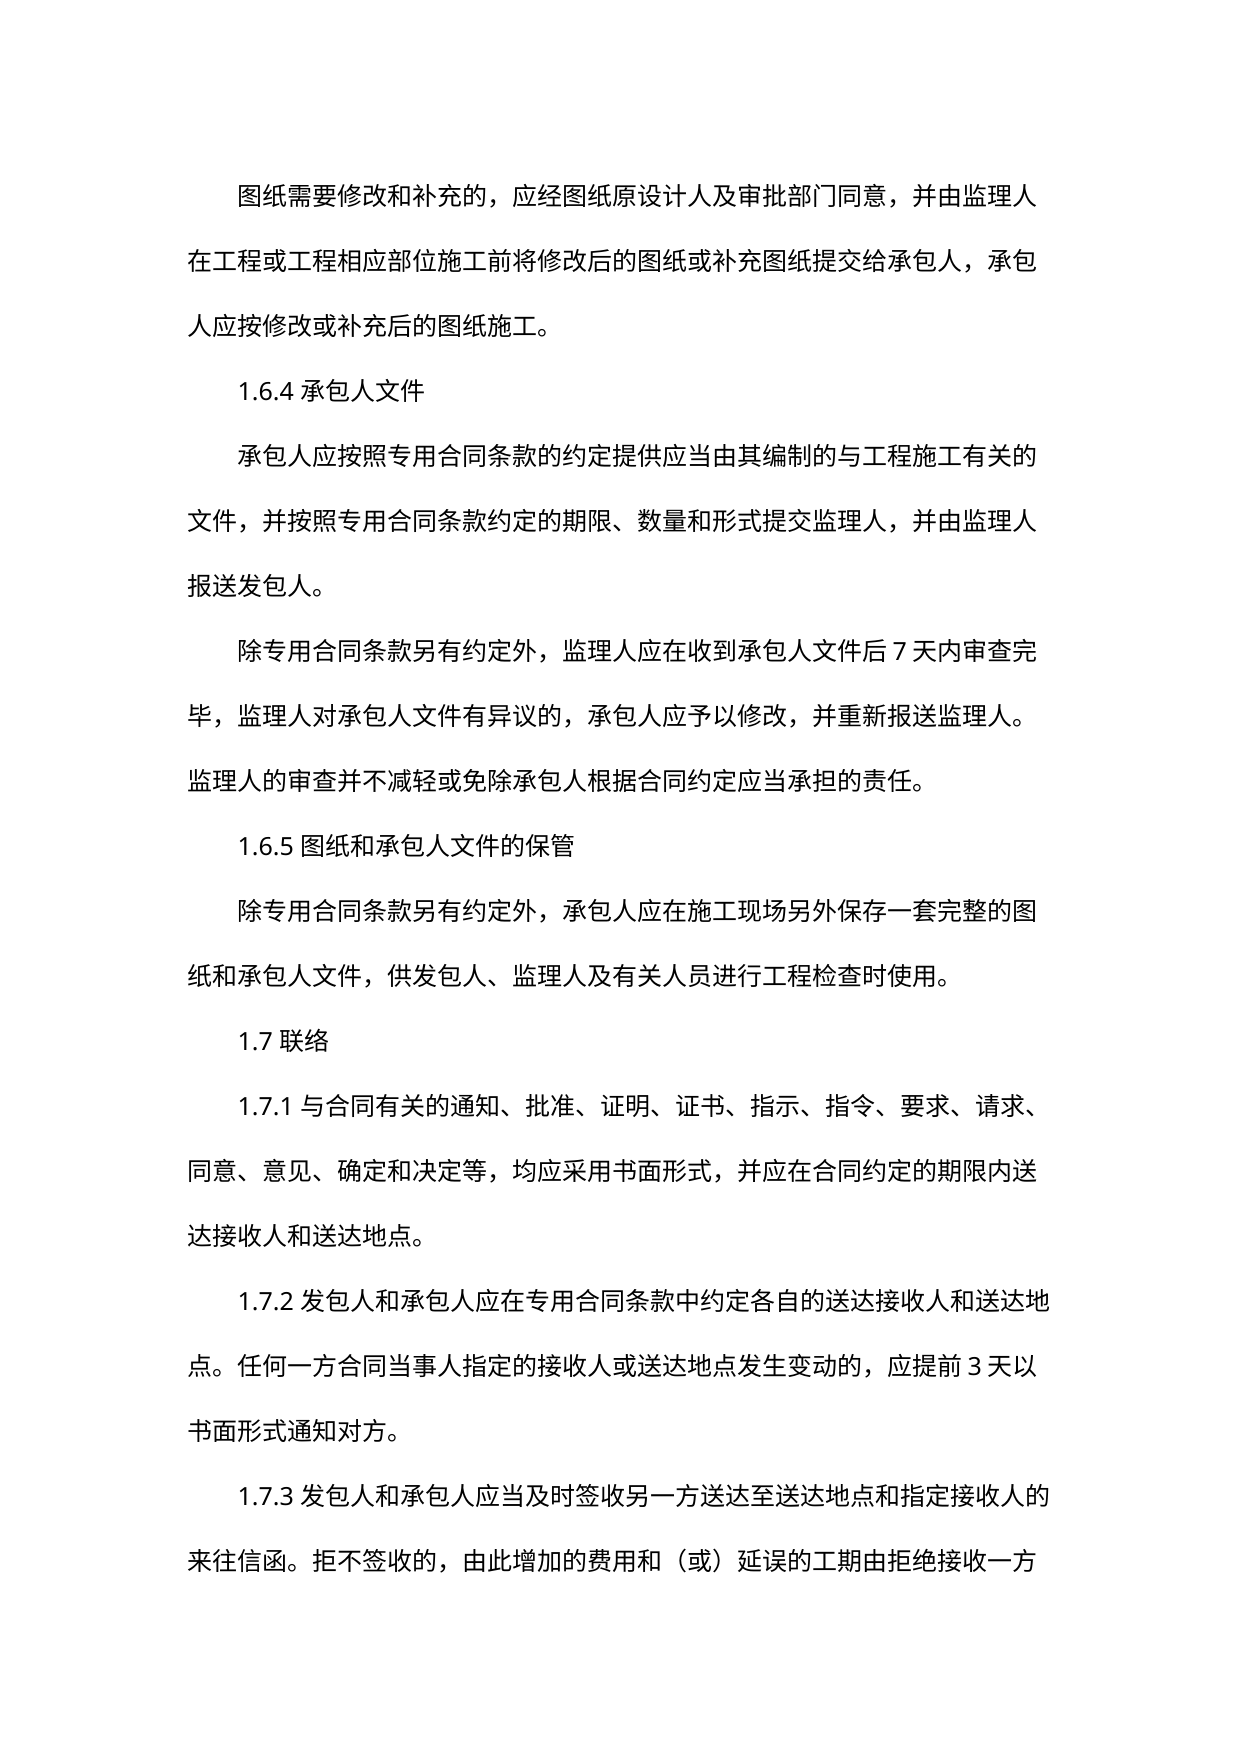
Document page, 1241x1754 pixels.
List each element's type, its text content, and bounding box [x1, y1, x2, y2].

text 1.7 联络 [187, 1007, 1053, 1072]
text 1.6.4 承包人文件 [187, 357, 1053, 422]
text 承包人应按照专用合同条款的约定提供应当由其编制的与工程施工有关的文件，并按照专用合同条款约定的期限、数量和形式提交监理人，并由监理人报送发包人。 [187, 422, 1053, 617]
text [187, 1462, 1053, 1592]
text 1.6.5 图纸和承包人文件的保管 [187, 812, 1053, 877]
text 除专用合同条款另有约定外，承包人应在施工现场另外保存一套完整的图纸和承包人文件，供发包人、监理人及有关人员进行工程检查时使用。 [187, 877, 1053, 1007]
text 1.7.1 与合同有关的通知、批准、证明、证书、指示、指令、要求、请求、同意、意见、确定和决定等，均应采用书面形式，并应在合同约定的期限内送达接收人和送达地点。 [187, 1072, 1053, 1267]
text 图纸需要修改和补充的，应经图纸原设计人及审批部门同意，并由监理人在工程或工程相应部位施工前将修改后的图纸或补充图纸提交给承包人，承包人应按修改或补充后的图纸施工。 [187, 162, 1053, 357]
text 1.7.2 发包人和承包人应在专用合同条款中约定各自的送达接收人和送达地点。任何一方合同当事人指定的接收人或送达地点发生变动的，应提前3天以书面形式通知对方。 [187, 1267, 1053, 1462]
text 除专用合同条款另有约定外，监理人应在收到承包人文件后7天内审查完毕，监理人对承包人文件有异议的，承包人应予以修改，并重新报送监理人。监理人的审查并不减轻或免除承包人根据合同约定应当承担的责任。 [187, 617, 1053, 812]
